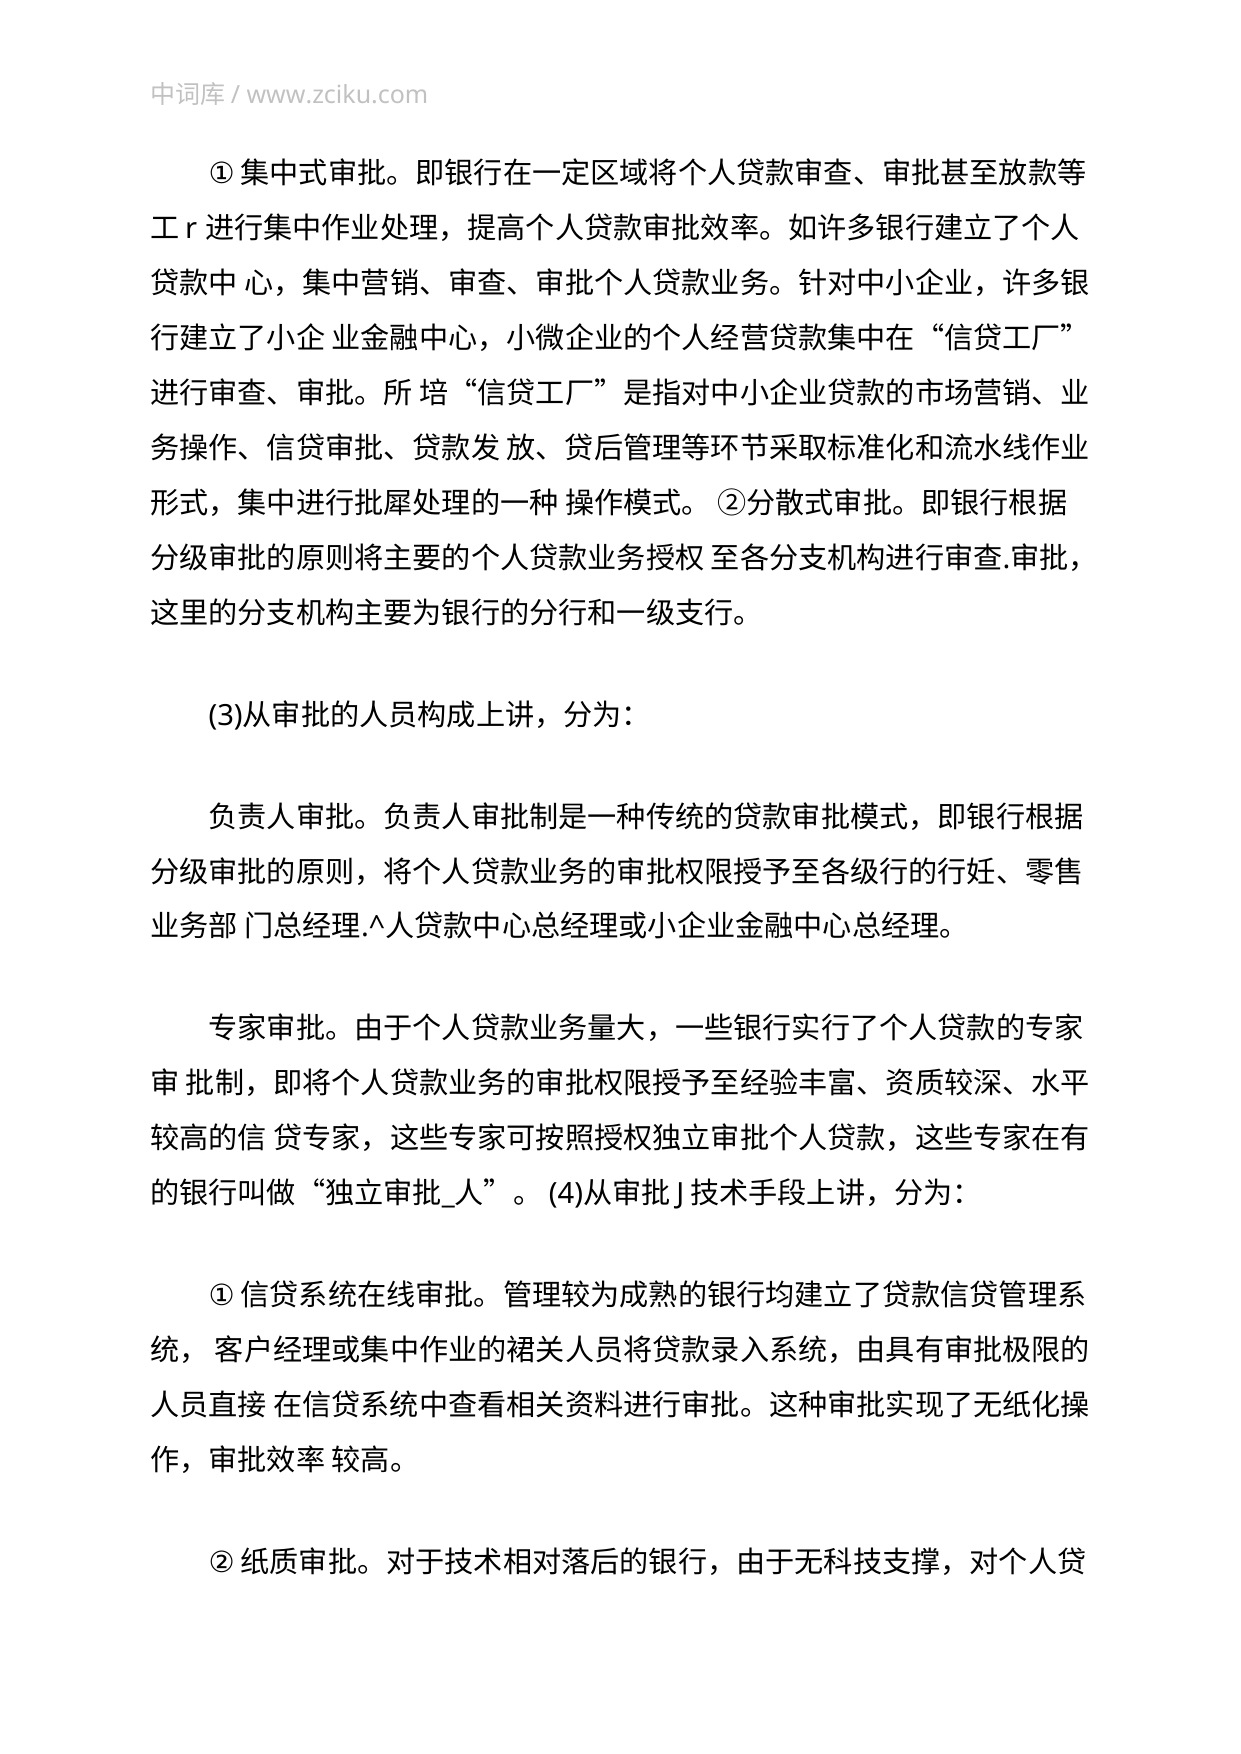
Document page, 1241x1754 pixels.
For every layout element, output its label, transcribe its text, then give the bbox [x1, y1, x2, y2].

text 专家审批。由于个人贷款业务量大，一些银行实行了个人贷款的专家审 批制，即将个人贷款业务的审批权限授予至经验丰富、资质较深、水平较高的信 贷专家，这些专家可按照授权独立审批个人贷款，这些专家在有的银行叫做“独立审批_人”。 (4)从审批J技术手段上讲，分为： [150, 1005, 1090, 1212]
text ①信贷系统在线审批。管理较为成熟的银行均建立了贷款信贷管理系统， 客户经理或集中作业的裙关人员将贷款录入系统，由具有审批极限的人员直接 在信贷系统中查看相关资料进行审批。这种审批实现了无纸化操作，审批效率 较高。 [150, 1272, 1090, 1479]
text (3)从审批的人员构成上讲，分为： [150, 691, 1090, 734]
text ①集中式审批。即银行在一定区域将个人贷款审查、审批甚至放款等工r 进行集中作业处理，提高个人贷款审批效率。如许多银行建立了个人贷款中 心，集中营销、审查、审批个人贷款业务。针对中小企业，许多银行建立了小企 业金融中心，小微企业的个人经营贷款集中在“信贷工厂”进行审查、审批。所 培“信贷工厂”是指对中小企业贷款的市场营销、业务操作、信贷审批、贷款发 放、贷后管理等环节采取标准化和流水线作业形式，集中进行批犀处理的一种 操作模式。 ②分散式审批。即银行根据分级审批的原则将主要的个人贷款业务授权 至各分支机构进行审查.审批，这里的分支机构主要为银行的分行和一级支行。 [150, 150, 1090, 632]
text 负责人审批。负责人审批制是一种传统的贷款审批模式，即银行根据分级审批的原则，将个人贷款业务的审批权限授予至各级行的行妊、零售业务部 门总经理.^人贷款中心总经理或小企业金融中心总经理。 [150, 793, 1090, 945]
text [150, 1538, 1090, 1581]
